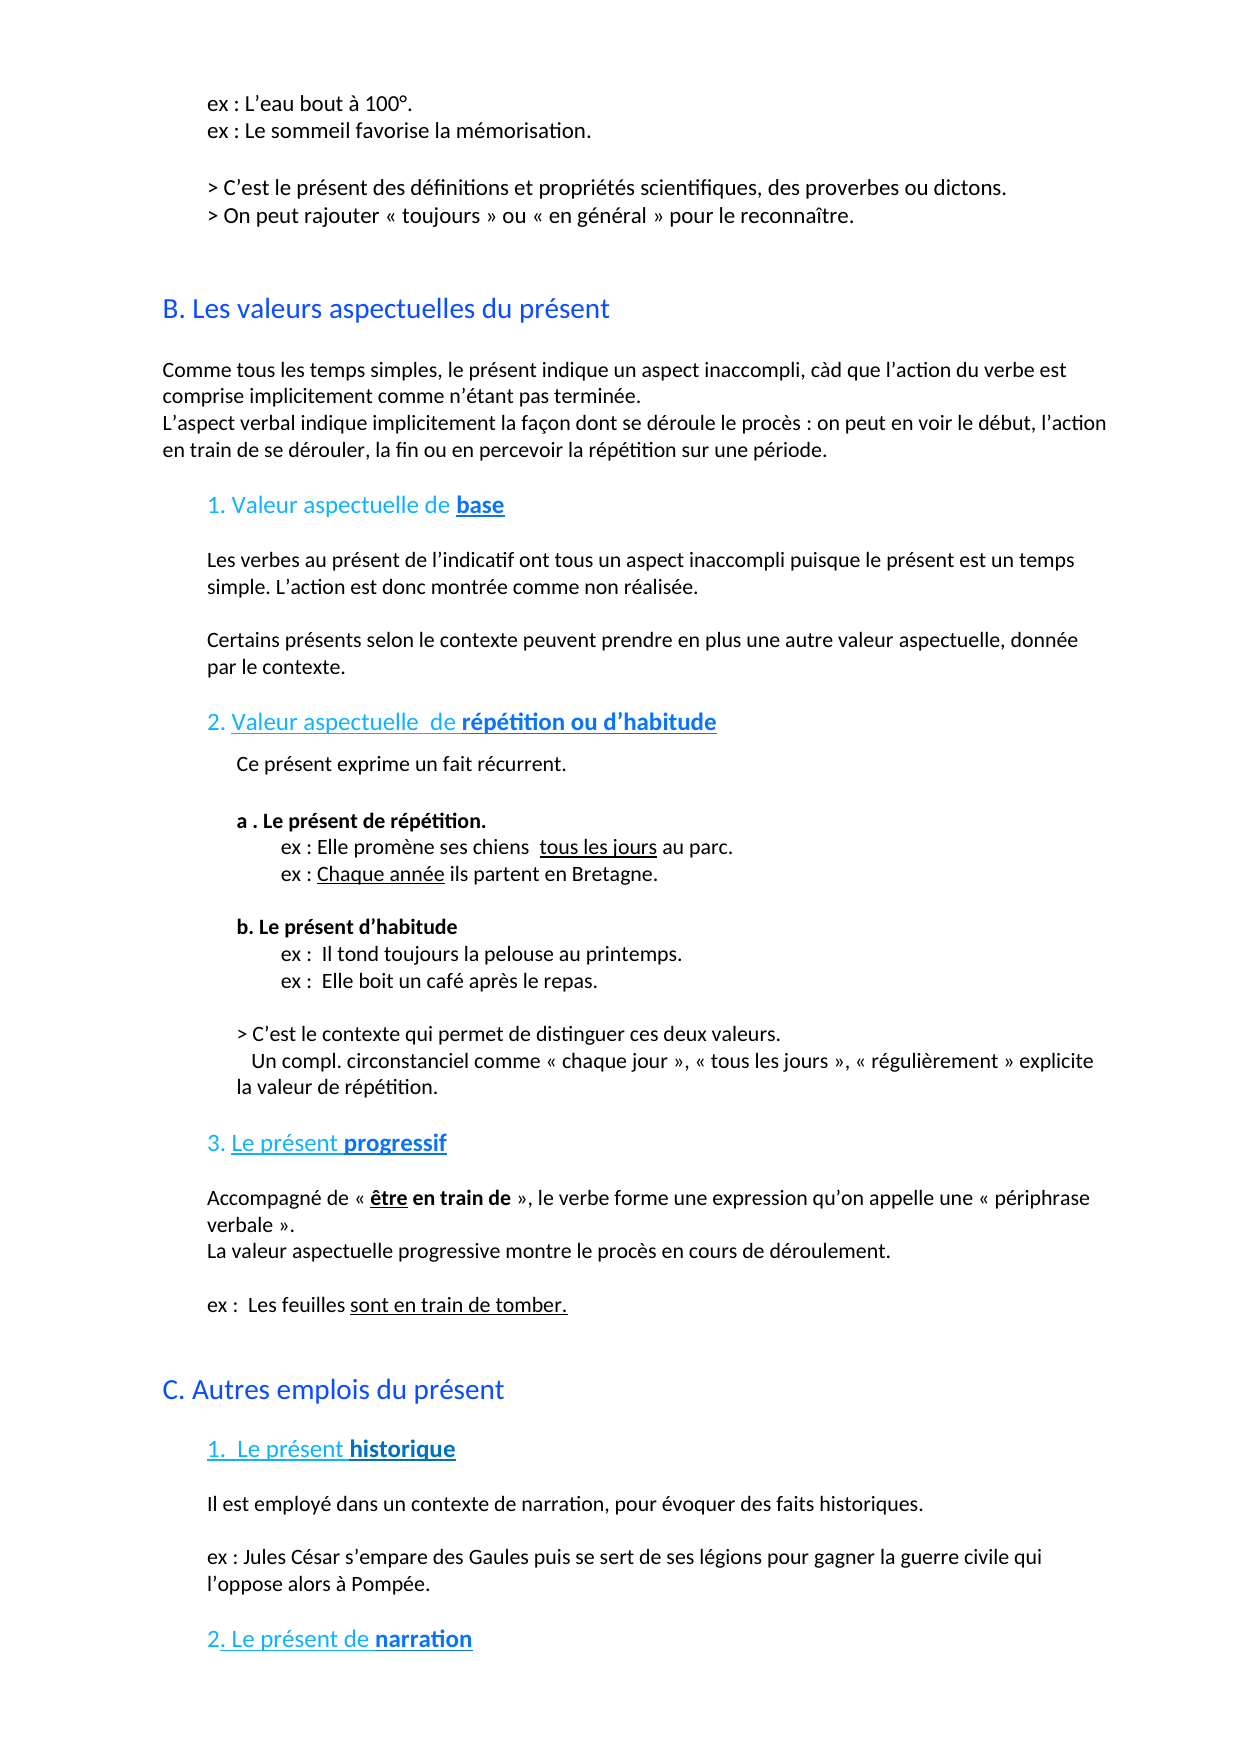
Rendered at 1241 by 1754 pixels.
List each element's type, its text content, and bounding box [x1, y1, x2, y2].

text ex : Chaque année ils partent en Bretagne. [281, 860, 1107, 887]
text 3. Le présent progressif [207, 1127, 1107, 1157]
text a . Le présent de répétition. [236, 807, 1107, 833]
text Un compl. circonstanciel comme « chaque jour », « tous les jours », « régulièrement » explicite la valeur de répétition. [236, 1047, 1107, 1100]
text 2. Le présent de narration [207, 1623, 1107, 1654]
text L’aspect verbal indique implicitement la façon dont se déroule le procès : on peut en voir le début, l’action en train de se dérouler, la fin ou en percevoir la répétition sur une période. [162, 409, 1107, 463]
text > On peut rajouter « toujours » ou « en général » pour le reconnaître. [207, 201, 1107, 229]
text Accompagné de « être en train de », le verbe forme une expression qu’on appelle une « périphrase verbale ». [207, 1184, 1107, 1237]
text ex : Il tond toujours la pelouse au printemps. [281, 940, 1107, 967]
text C. Autres emplois du présent [162, 1371, 1107, 1406]
text Les verbes au présent de l’indicatif ont tous un aspect inaccompli puisque le présent est un temps simple. L’action est donc montrée comme non réalisée. [207, 546, 1107, 600]
text 1. Le présent historique [207, 1433, 1107, 1463]
text Certains présents selon le contexte peuvent prendre en plus une autre valeur aspectuelle, donnée par le contexte. [207, 626, 1107, 680]
text > C’est le présent des définitions et propriétés scientifiques, des proverbes ou dictons. [207, 173, 1107, 201]
text ex : Elle promène ses chiens tous les jours au parc. [281, 833, 1107, 860]
text La valeur aspectuelle progressive montre le procès en cours de déroulement. [207, 1237, 1107, 1264]
text ex : L’eau bout à 100°. [207, 89, 1107, 117]
text 2. Valeur aspectuelle de répétition ou d’habitude [207, 706, 1107, 737]
text ex : Le sommeil favorise la mémorisation. [207, 117, 1107, 145]
text B. Les valeurs aspectuelles du présent [162, 290, 1107, 325]
text ex : Jules César s’empare des Gaules puis se sert de ses légions pour gagner la guerre civile qui l’oppose alors à Pompée. [207, 1543, 1107, 1597]
text ex : Elle boit un café après le repas. [281, 967, 1107, 993]
text Il est employé dans un contexte de narration, pour évoquer des faits historiques. [207, 1490, 1107, 1517]
text Comme tous les temps simples, le présent indique un aspect inaccompli, càd que l’action du verbe est comprise implicitement comme n’étant pas terminée. [162, 356, 1107, 409]
text 1. Valeur aspectuelle de base [207, 489, 1107, 520]
text b. Le présent d’habitude [236, 913, 1107, 940]
text ex : Les feuilles sont en train de tomber. [207, 1291, 1107, 1317]
text > C’est le contexte qui permet de distinguer ces deux valeurs. [236, 1020, 1107, 1047]
text Ce présent exprime un fait récurrent. [236, 750, 1107, 776]
